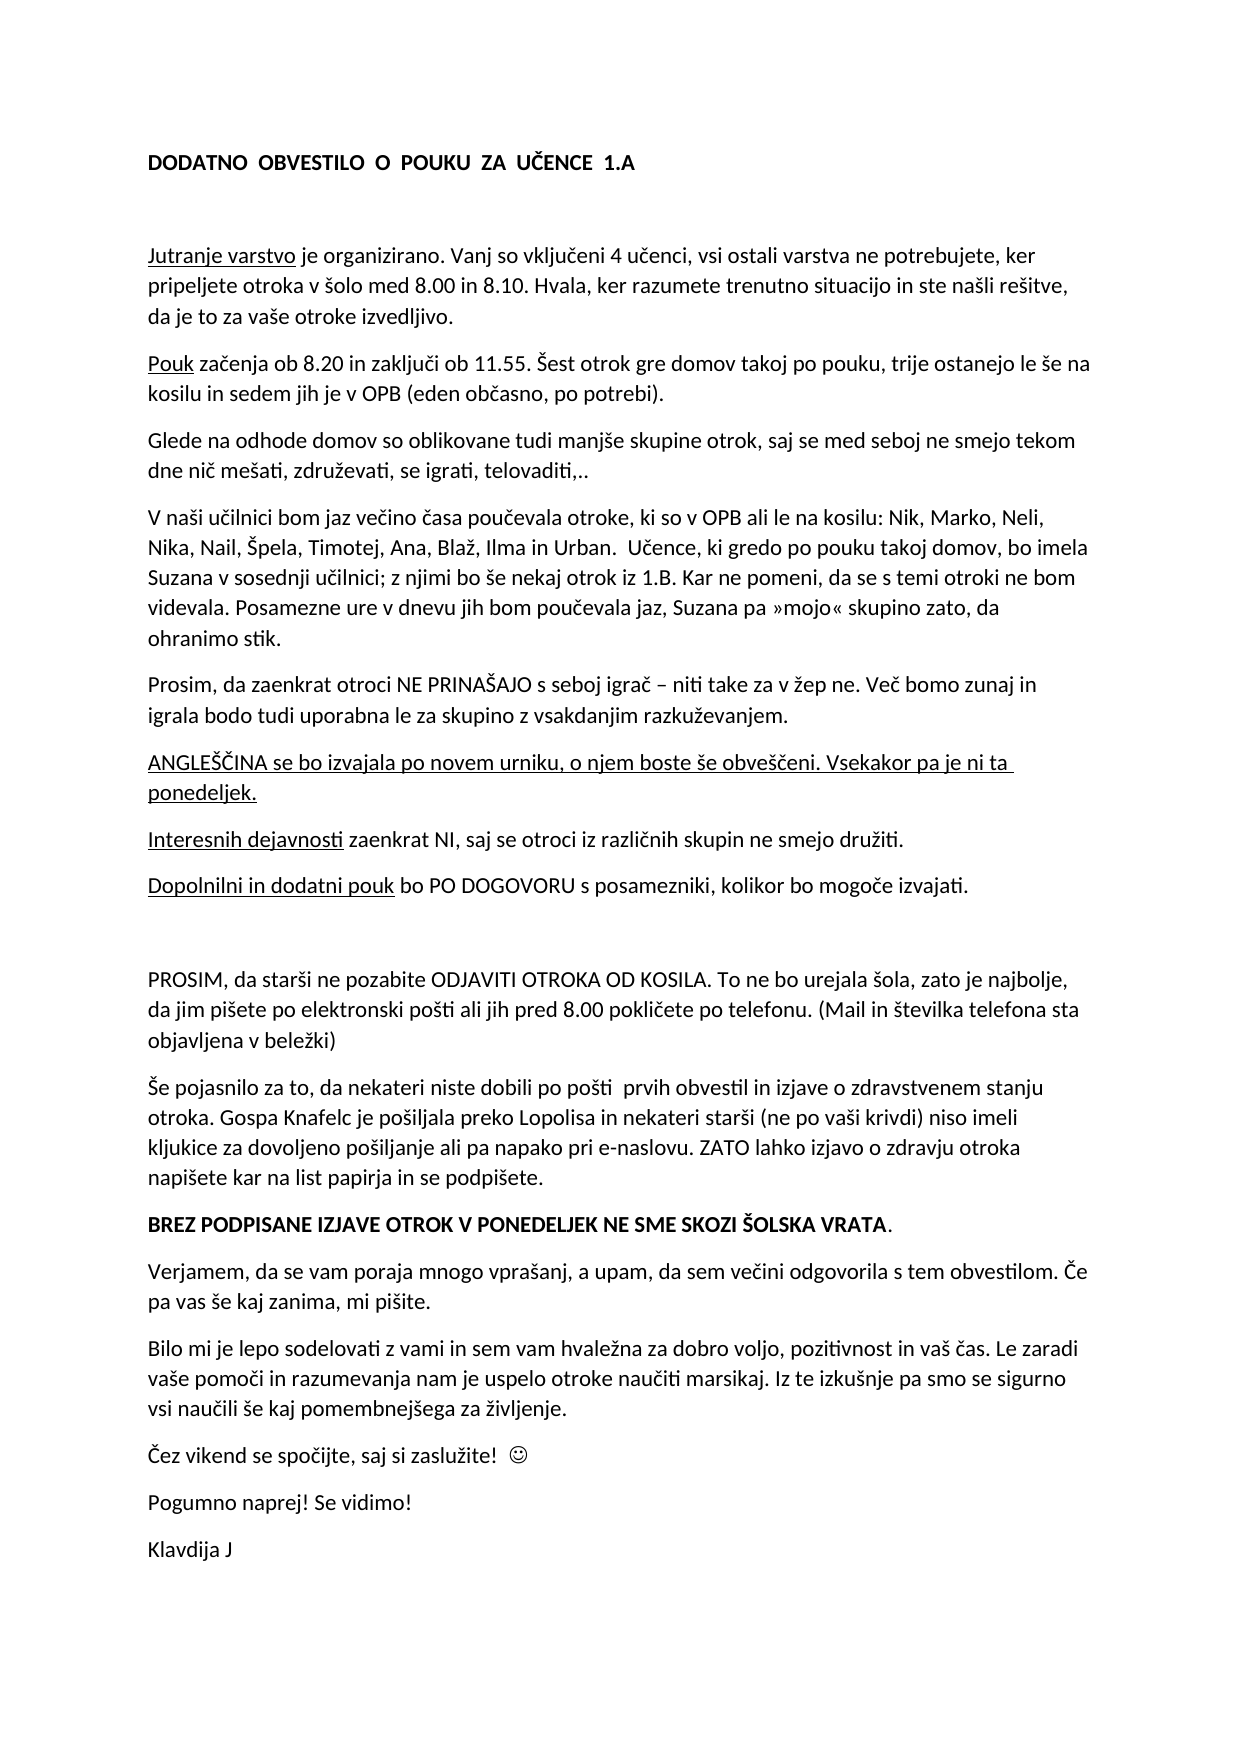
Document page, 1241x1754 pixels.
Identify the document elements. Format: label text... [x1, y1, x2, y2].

text DODATNO OBVESTILO O POUKU ZA UČENCE 1.A [148, 148, 1093, 176]
text Dopolnilni in dodatni pouk bo PO DOGOVORU s posamezniki, kolikor bo mogoče izvajati. [148, 872, 1093, 899]
text Klavdija J [148, 1535, 1093, 1563]
text ANGLEŠČINA se bo izvajala po novem urniku, o njem boste še obveščeni. Vsekakor pa je ni ta ponedeljek. [148, 748, 1093, 806]
text Verjamem, da se vam poraja mnogo vprašanj, a upam, da sem večini odgovorila s tem obvestilom. Če pa vas še kaj zanima, mi pišite. [148, 1257, 1093, 1315]
text Pouk začenja ob 8.20 in zaključi ob 11.55. Šest otrok gre domov takoj po pouku, trije ostanejo le še na kosilu in sedem jih je v OPB (eden občasno, po potrebi). [148, 349, 1093, 407]
text Pogumno naprej! Se vidimo! [148, 1488, 1093, 1516]
text Prosim, da zaenkrat otroci NE PRINAŠAJO s seboj igrač – niti take za v žep ne. Več bomo zunaj in igrala bodo tudi uporabna le za skupino z vsakdanjim razkuževanjem. [148, 671, 1093, 729]
text PROSIM, da starši ne pozabite ODJAVITI OTROKA OD KOSILA. To ne bo urejala šola, zato je najbolje, da jim pišete po elektronski pošti ali jih pred 8.00 pokličete po telefonu. (Mail in številka telefona sta objavljena v beležki) [148, 965, 1093, 1054]
text Jutranje varstvo je organizirano. Vanj so vključeni 4 učenci, vsi ostali varstva ne potrebujete, ker pripeljete otroka v šolo med 8.00 in 8.10. Hvala, ker razumete trenutno situacijo in ste našli rešitve, da je to za vaše otroke izvedljivo. [148, 241, 1093, 330]
text V naši učilnici bom jaz večino časa poučevala otroke, ki so v OPB ali le na kosilu: Nik, Marko, Neli, Nika, Nail, Špela, Timotej, Ana, Blaž, Ilma in Urban. Učence, ki gredo po pouku takoj domov, bo imela Suzana v sosednji učilnici; z njimi bo še nekaj otrok iz 1.B. Kar ne pomeni, da se s temi otroki ne bom videvala. Posamezne ure v dnevu jih bom poučevala jaz, Suzana pa »mojo« skupino zato, da ohranimo stik. [148, 503, 1093, 652]
text BREZ PODPISANE IZJAVE OTROK V PONEDELJEK NE SME SKOZI ŠOLSKA VRATA. [148, 1210, 1093, 1238]
text Glede na odhode domov so oblikovane tudi manjše skupine otrok, saj se med seboj ne smejo tekom dne nič mešati, združevati, se igrati, telovaditi,.. [148, 426, 1093, 484]
text Interesnih dejavnosti zaenkrat NI, saj se otroci iz različnih skupin ne smejo družiti. [148, 825, 1093, 853]
text Še pojasnilo za to, da nekateri niste dobili po pošti prvih obvestil in izjave o zdravstvenem stanju otroka. Gospa Knafelc je pošiljala preko Lopolisa in nekateri starši (ne po vaši krivdi) niso imeli kljukice za dovoljeno pošiljanje ali pa napako pri e-naslovu. ZATO lahko izjavo o zdravju otroka napišete kar na list papirja in se podpišete. [148, 1073, 1093, 1191]
text Čez vikend se spočijte, saj si zaslužite! [148, 1441, 1093, 1469]
text Bilo mi je lepo sodelovati z vami in sem vam hvaležna za dobro voljo, pozitivnost in vaš čas. Le zaradi vaše pomoči in razumevanja nam je uspelo otroke naučiti marsikaj. Iz te izkušnje pa smo se sigurno vsi naučili še kaj pomembnejšega za življenje. [148, 1334, 1093, 1422]
